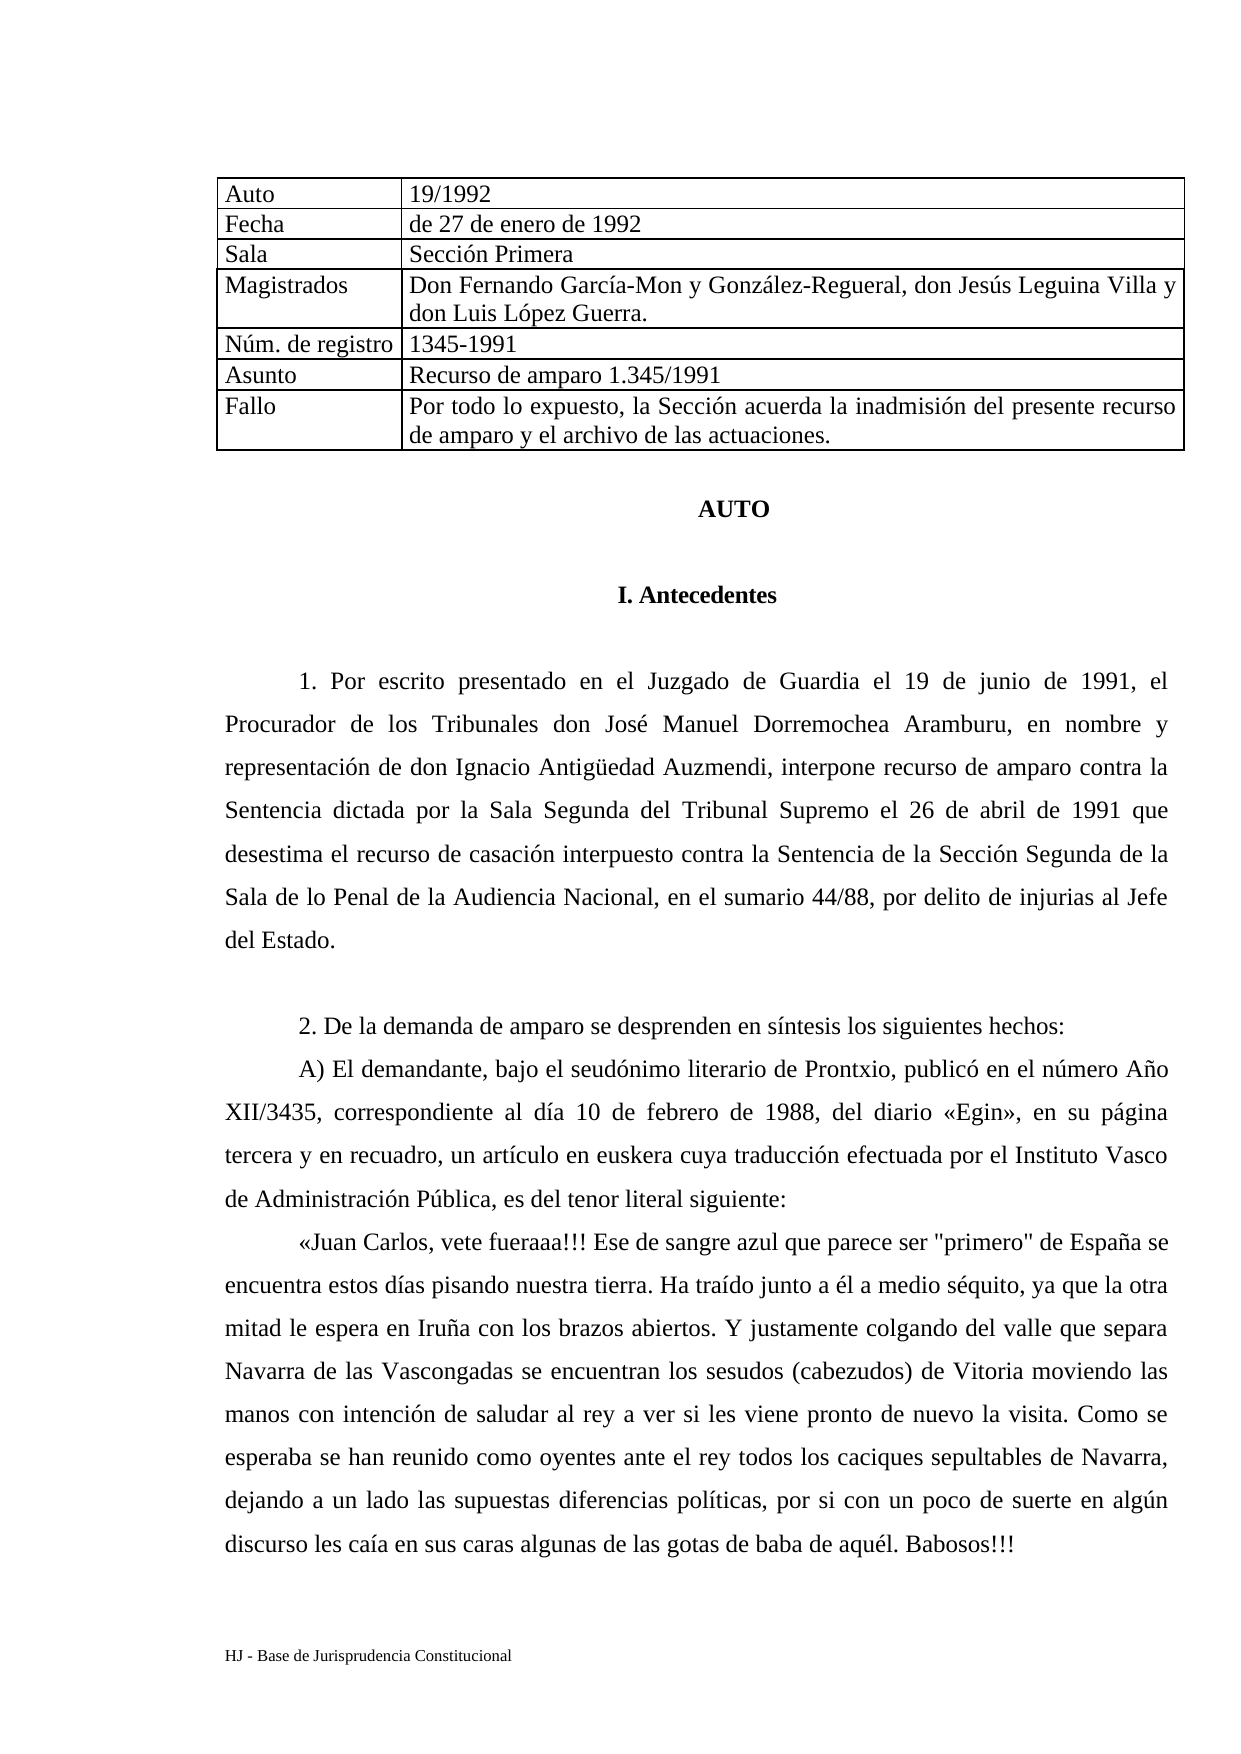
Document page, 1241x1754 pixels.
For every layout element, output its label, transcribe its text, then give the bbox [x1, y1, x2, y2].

text 1. Por escrito presentado en el Juzgado de Guardia el 19 de junio de 1991, el Procurador de los Tribunales don José Manuel Dorremochea Aramburu, en nombre y representación de don Ignacio Antigüedad Auzmendi, interpone recurso de amparo contra la Sentencia dictada por la Sala Segunda del Tribunal Supremo el 26 de abril de 1991 que desestima el recurso de casación interpuesto contra la Sentencia de la Sección Segunda de la Sala de lo Penal de la Audiencia Nacional, en el sumario 44/88, por delito de injurias al Jefe del Estado. [224, 666, 1169, 954]
text I. Antecedentes [224, 580, 1169, 609]
text A) El demandante, bajo el seudónimo literario de Prontxio, publicó en el número Año XII/3435, correspondiente al día 10 de febrero de 1988, del diario «Egin», en su página tercera y en recuadro, un artículo en euskera cuya traducción efectuada por el Instituto Vasco de Administración Pública, es del tenor literal siguiente: [224, 1054, 1169, 1212]
table_cell Fallo [218, 391, 401, 448]
table_cell Por todo lo expuesto, la Sección acuerda la inadmisión del presente recurso de amparo y el archivo de las actuaciones. [403, 391, 1183, 448]
table_cell Don Fernando García-Mon y González-Regueral, don Jesús Leguina Villa y don Luis López Guerra. [403, 270, 1183, 327]
table_header 19/1992 [402, 179, 1184, 207]
table_cell Sección Primera [402, 240, 1184, 268]
table_cell Recurso de amparo 1.345/1991 [403, 360, 1183, 389]
text «Juan Carlos, vete fueraaa!!! Ese de sangre azul que parece ser "primero" de España se encuentra estos días pisando nuestra tierra. Ha traído junto a él a medio séquito, ya que la otra mitad le espera en Iruña con los brazos abiertos. Y justamente colgando del valle que separa Navarra de las Vascongadas se encuentran los sesudos (cabezudos) de Vitoria moviendo las manos con intención de saludar al rey a ver si les viene pronto de nuevo la visita. Como se esperaba se han reunido como oyentes ante el rey todos los caciques sepultables de Navarra, dejando a un lado las supuestas diferencias políticas, por si con un poco de suerte en algún discurso les caía en sus caras algunas de las gotas de baba de aquél. Babosos!!! [224, 1227, 1169, 1557]
text 2. De la demanda de amparo se desprenden en síntesis los siguientes hechos: [224, 1011, 1169, 1040]
text AUTO [224, 494, 1169, 522]
table_header Auto [218, 179, 401, 207]
table_cell Magistrados [218, 270, 401, 327]
table_cell Núm. de registro [218, 329, 401, 358]
table_cell Sala [218, 240, 401, 268]
table_cell Fecha [218, 209, 401, 238]
table_cell de 27 de enero de 1992 [402, 209, 1184, 238]
table_cell Asunto [218, 360, 401, 389]
table_cell 1345-1991 [403, 329, 1183, 358]
